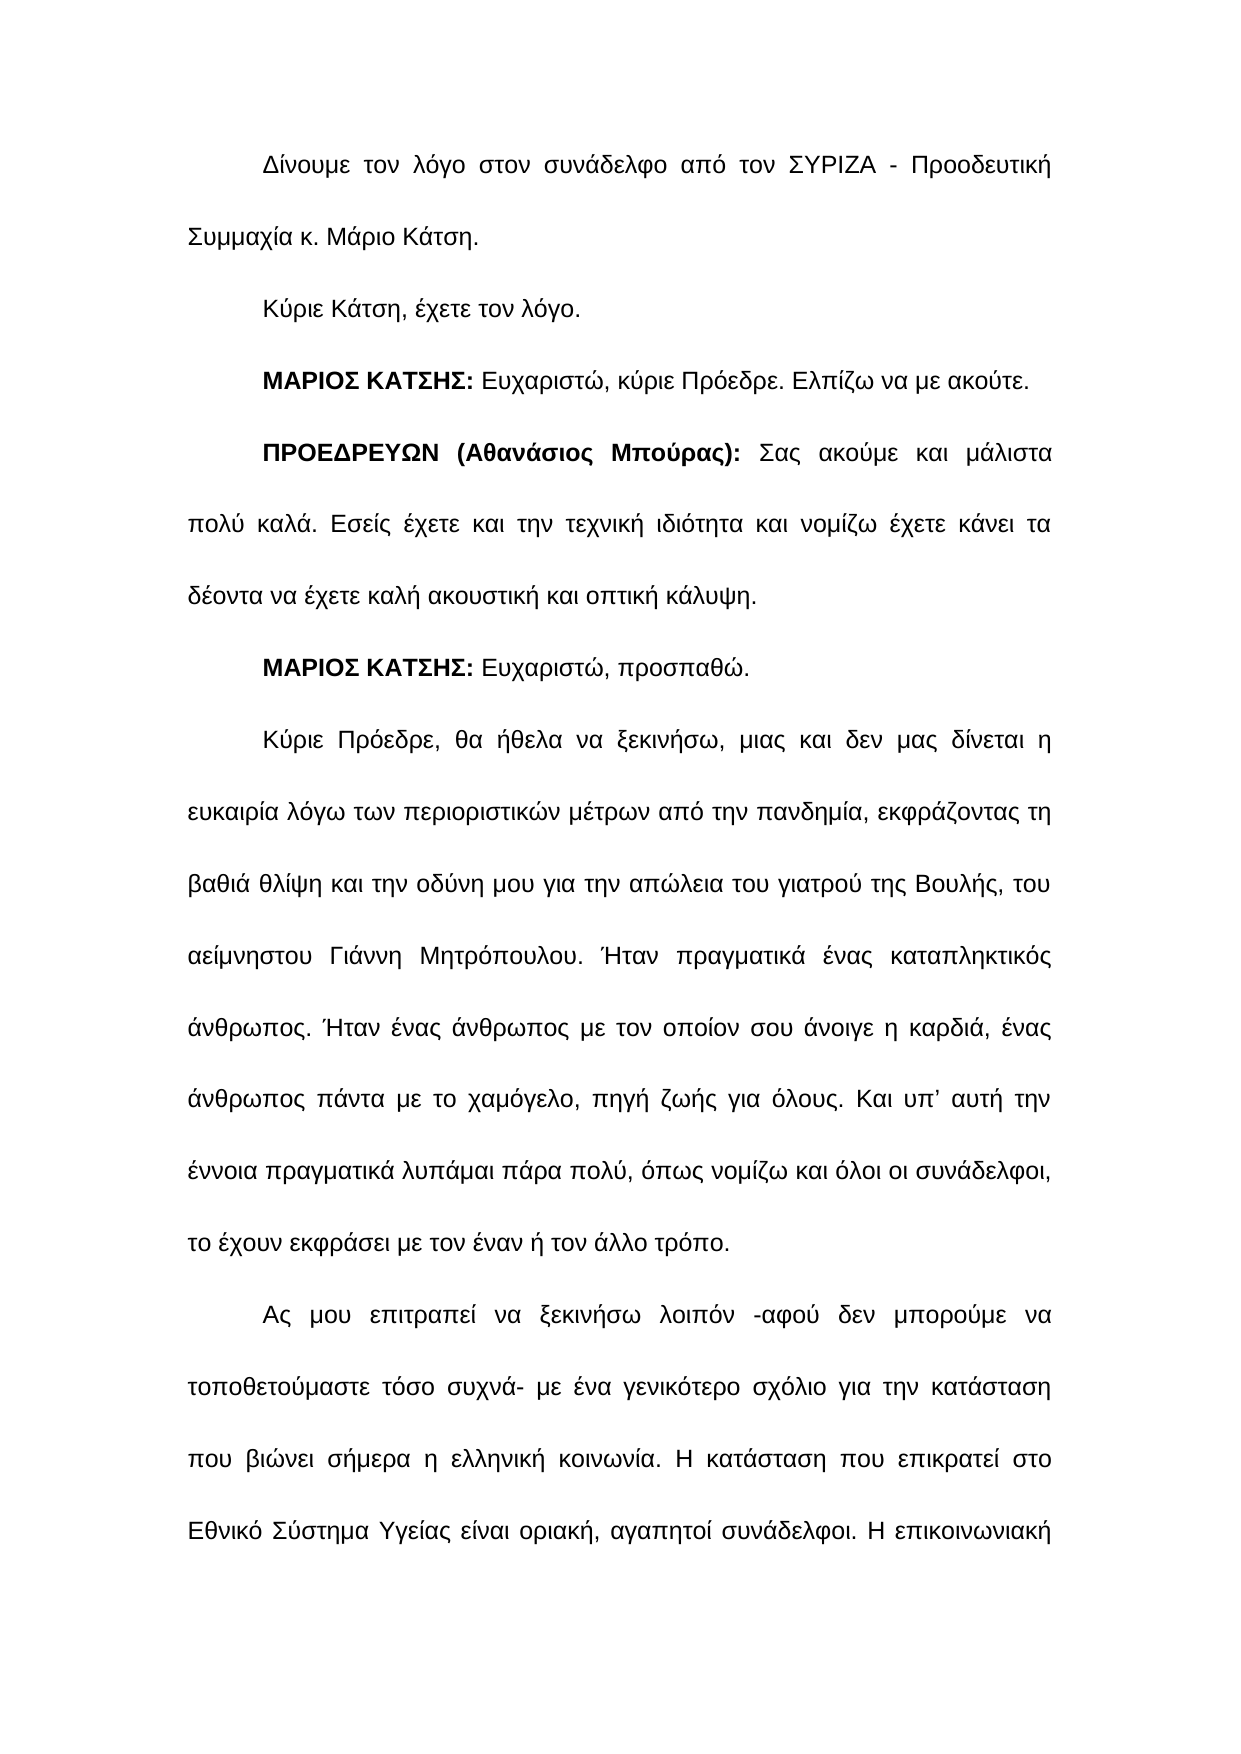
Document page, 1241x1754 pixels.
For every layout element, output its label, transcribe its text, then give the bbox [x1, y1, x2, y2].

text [187, 1300, 1053, 1544]
text Κύριε Πρόεδρε, θα ήθελα να ξεκινήσω, μιας και δεν μας δίνεται η ευκαιρία λόγω των περιοριστικών μέτρων από την πανδημία, εκφράζοντας τη βαθιά θλίψη και την οδύνη μου για την απώλεια του γιατρού της Βουλής, του αείμνηστου Γιάννη Μητρόπουλου. Ήταν πραγματικά ένας καταπληκτικός άνθρωπος. Ήταν ένας άνθρωπος με τον οποίον σου άνοιγε η καρδιά, ένας άνθρωπος πάντα με το χαμόγελο, πηγή ζωής για όλους. Και υπ’ αυτή την έννοια πραγματικά λυπάμαι πάρα πολύ, όπως νομίζω και όλοι οι συνάδελφοι, το έχουν εκφράσει με τον έναν ή τον άλλο τρόπο. [187, 725, 1053, 1257]
text ΜΑΡΙΟΣ ΚΑΤΣΗΣ: Ευχαριστώ, κύριε Πρόεδρε. Ελπίζω να με ακούτε. [187, 366, 1053, 394]
text ΜΑΡΙΟΣ ΚΑΤΣΗΣ: Ευχαριστώ, προσπαθώ. [187, 653, 1053, 682]
text Δίνουμε τον λόγο στον συνάδελφο από τον ΣΥΡΙΖΑ - Προοδευτική Συμμαχία κ. Μάριο Κάτση. [187, 150, 1053, 251]
text Κύριε Κάτση, έχετε τον λόγο. [187, 294, 1053, 322]
text ΠΡΟΕΔΡΕΥΩΝ (Αθανάσιος Μπούρας): Σας ακούμε και μάλιστα πολύ καλά. Εσείς έχετε και την τεχνική ιδιότητα και νομίζω έχετε κάνει τα δέοντα να έχετε καλή ακουστική και οπτική κάλυψη. [187, 437, 1053, 610]
